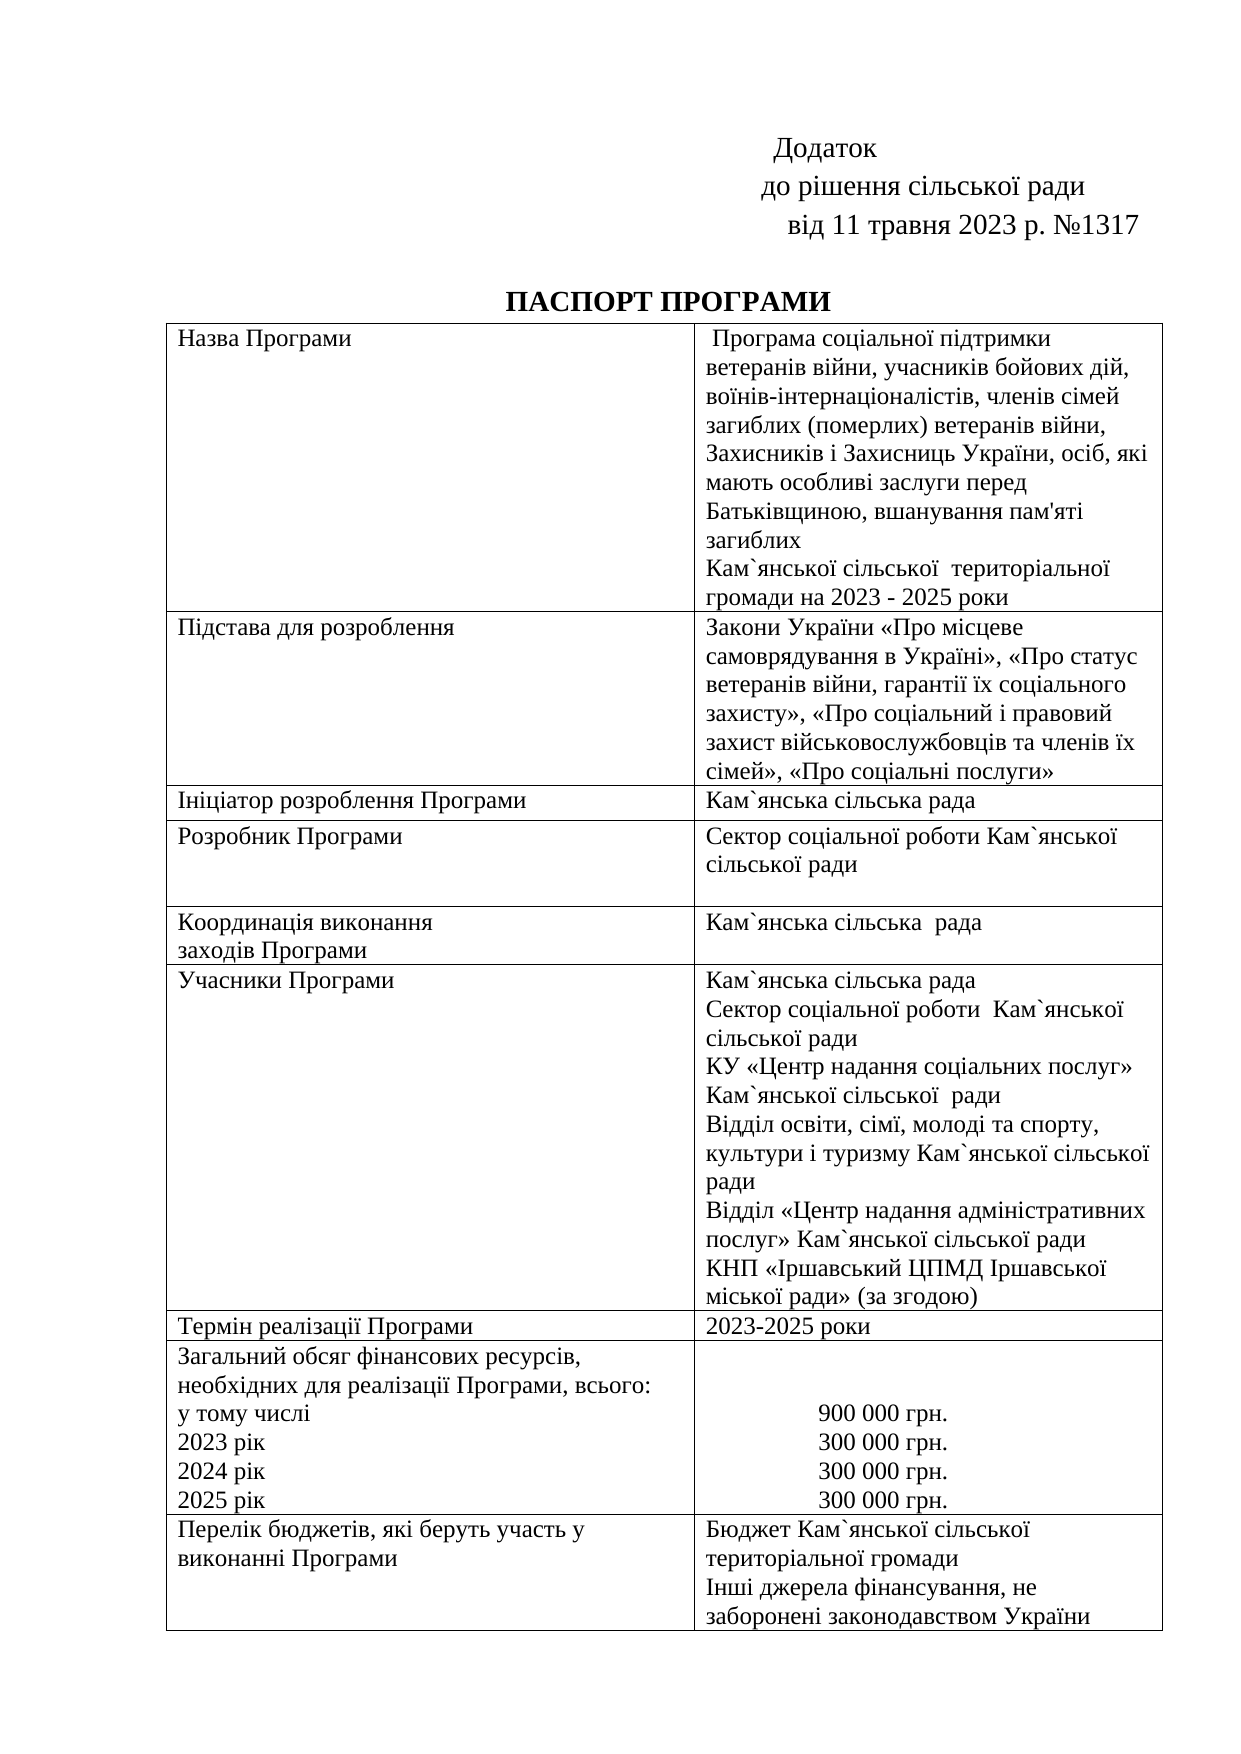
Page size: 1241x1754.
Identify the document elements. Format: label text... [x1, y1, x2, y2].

text ПАСПОРТ ПРОГРАМИ [177, 284, 1152, 317]
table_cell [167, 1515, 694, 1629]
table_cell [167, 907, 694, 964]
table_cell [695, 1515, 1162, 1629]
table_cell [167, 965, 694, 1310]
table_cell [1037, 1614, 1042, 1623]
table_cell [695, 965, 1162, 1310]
text до рішення сільської ради [177, 168, 1152, 202]
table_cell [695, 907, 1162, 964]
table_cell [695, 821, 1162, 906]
text від 11 травня 2023 р. №1317 [177, 207, 1152, 240]
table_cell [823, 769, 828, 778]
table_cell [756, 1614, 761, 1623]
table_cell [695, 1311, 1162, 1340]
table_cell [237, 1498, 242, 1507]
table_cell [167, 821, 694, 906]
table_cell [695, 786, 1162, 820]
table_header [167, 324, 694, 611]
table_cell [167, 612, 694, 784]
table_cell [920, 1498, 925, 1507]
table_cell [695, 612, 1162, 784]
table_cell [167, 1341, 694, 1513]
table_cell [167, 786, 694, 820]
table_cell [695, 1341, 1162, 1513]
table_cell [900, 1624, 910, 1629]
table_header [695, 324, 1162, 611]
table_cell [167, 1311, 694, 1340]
text Додаток [177, 130, 1152, 163]
